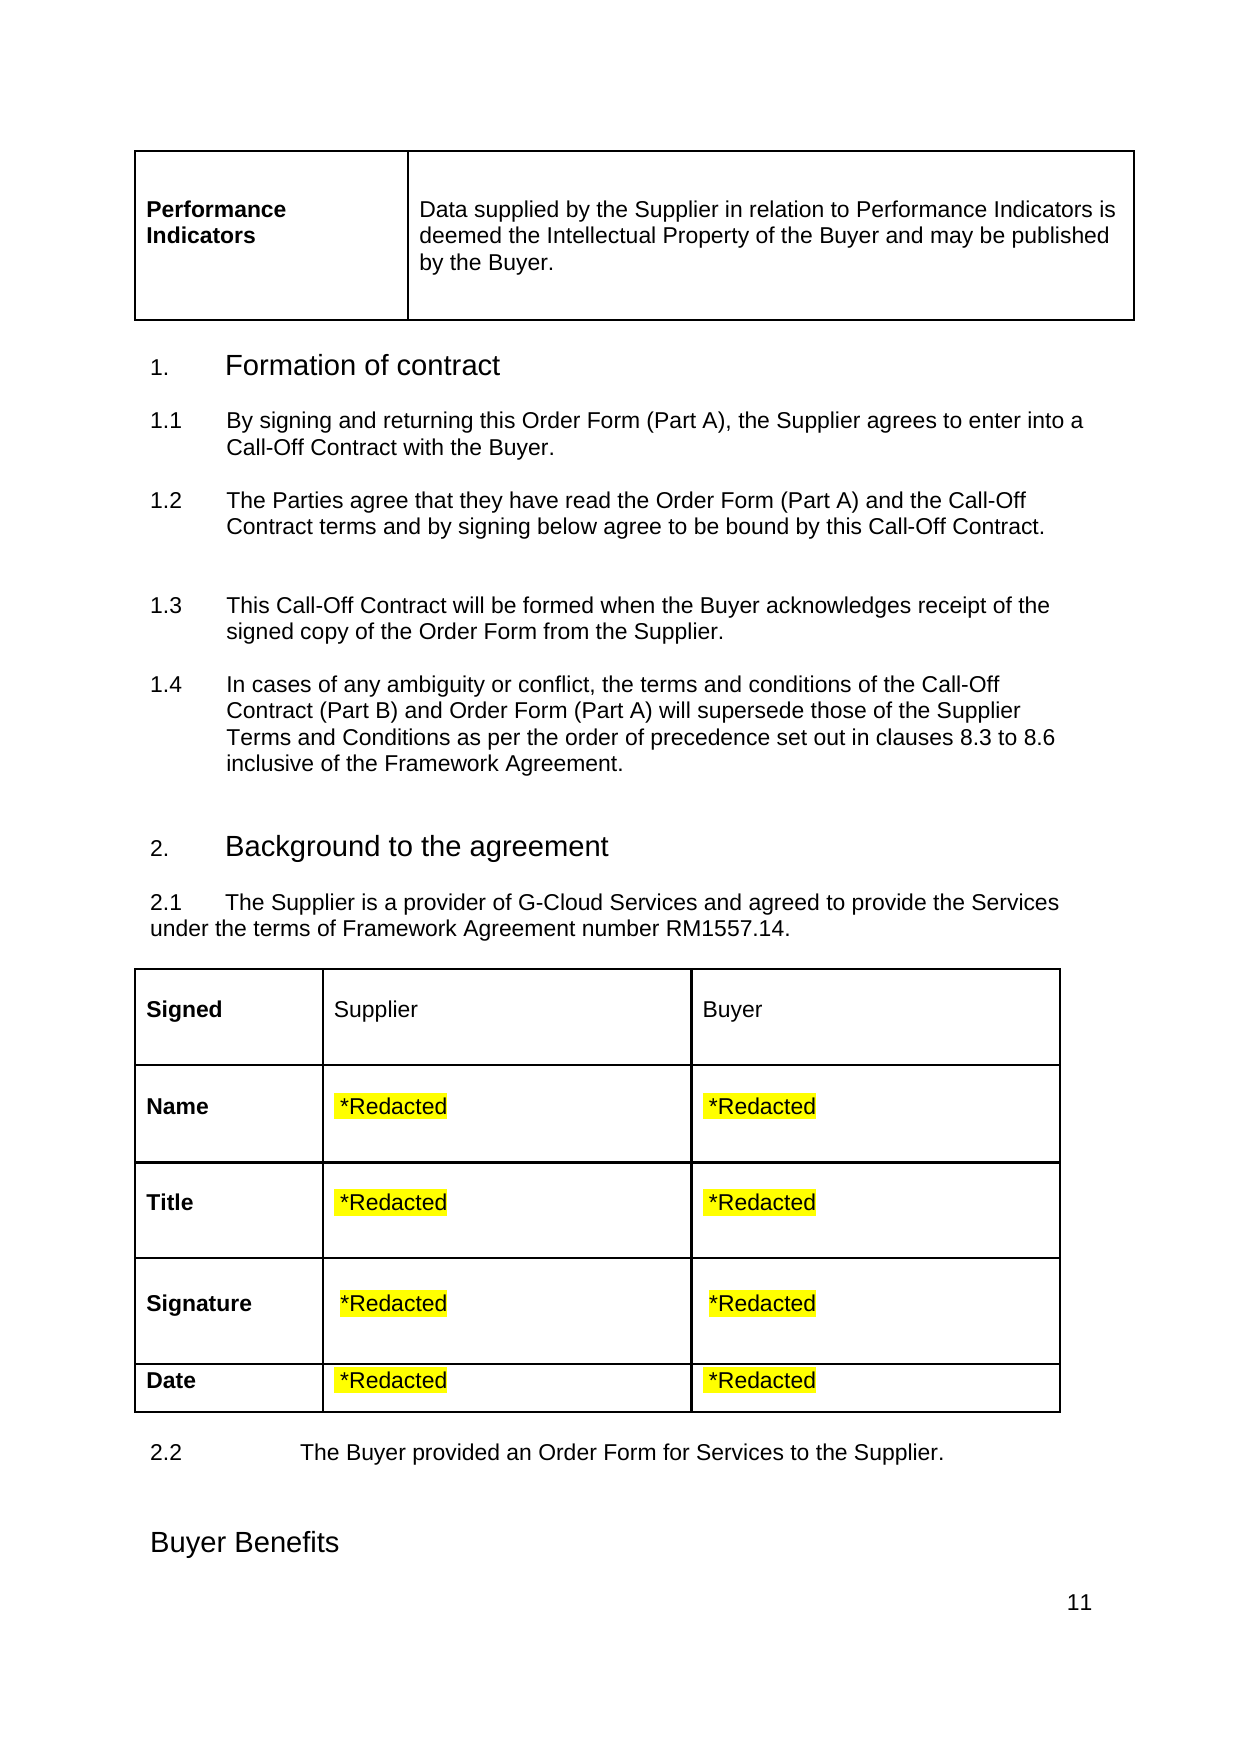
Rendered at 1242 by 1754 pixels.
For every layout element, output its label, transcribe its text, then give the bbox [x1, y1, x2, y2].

table_cell *Redacted [693, 1259, 1059, 1363]
text 2. Background to the agreement [150, 829, 1092, 863]
list The Parties agree that they have read the Order Form (Part A) and the Call-Off Contract terms and by signing below agree to be bound by this Call-Off Contract. [150, 487, 1092, 539]
table_cell *Redacted [693, 1164, 1059, 1257]
table_cell Performance Indicators [136, 152, 407, 319]
table_cell Signature [136, 1259, 322, 1363]
table_header Supplier [324, 970, 690, 1064]
text 2.1 The Supplier is a provider of G-Cloud Services and agreed to provide the Services under the terms of Framework Agreement number RM1557.14. [150, 889, 1092, 942]
table_cell Name [136, 1066, 322, 1161]
text Buyer Benefits [150, 1525, 1092, 1559]
list In cases of any ambiguity or conflict, the terms and conditions of the Call-Off Contract (Part B) and Order Form (Part A) will supersede those of the Supplier Terms and Conditions as per the order of precedence set out in clauses 8.3 to 8.6 inclusive of the Framework Agreement. [150, 671, 1092, 776]
table_cell *Redacted [324, 1066, 690, 1161]
list By signing and returning this Order Form (Part A), the Supplier agrees to enter into a Call-Off Contract with the Buyer. [150, 407, 1092, 460]
text 2.2 The Buyer provided an Order Form for Services to the Supplier. [150, 1439, 1092, 1466]
table_cell *Redacted [324, 1259, 690, 1363]
table_cell Date [136, 1365, 322, 1411]
table_header Signed [136, 970, 322, 1064]
text 1. Formation of contract [150, 348, 1092, 381]
table_cell *Redacted [324, 1365, 690, 1411]
table_cell *Redacted [693, 1365, 1059, 1411]
table_cell *Redacted [324, 1164, 690, 1257]
table_cell *Redacted [693, 1066, 1059, 1161]
table_cell Data supplied by the Supplier in relation to Performance Indicators is deemed the Intellectual Property of the Buyer and may be published by the Buyer. [409, 152, 1133, 319]
table_cell Title [136, 1164, 322, 1257]
table_header Buyer [693, 970, 1059, 1064]
list This Call-Off Contract will be formed when the Buyer acknowledges receipt of the signed copy of the Order Form from the Supplier. [150, 592, 1092, 645]
